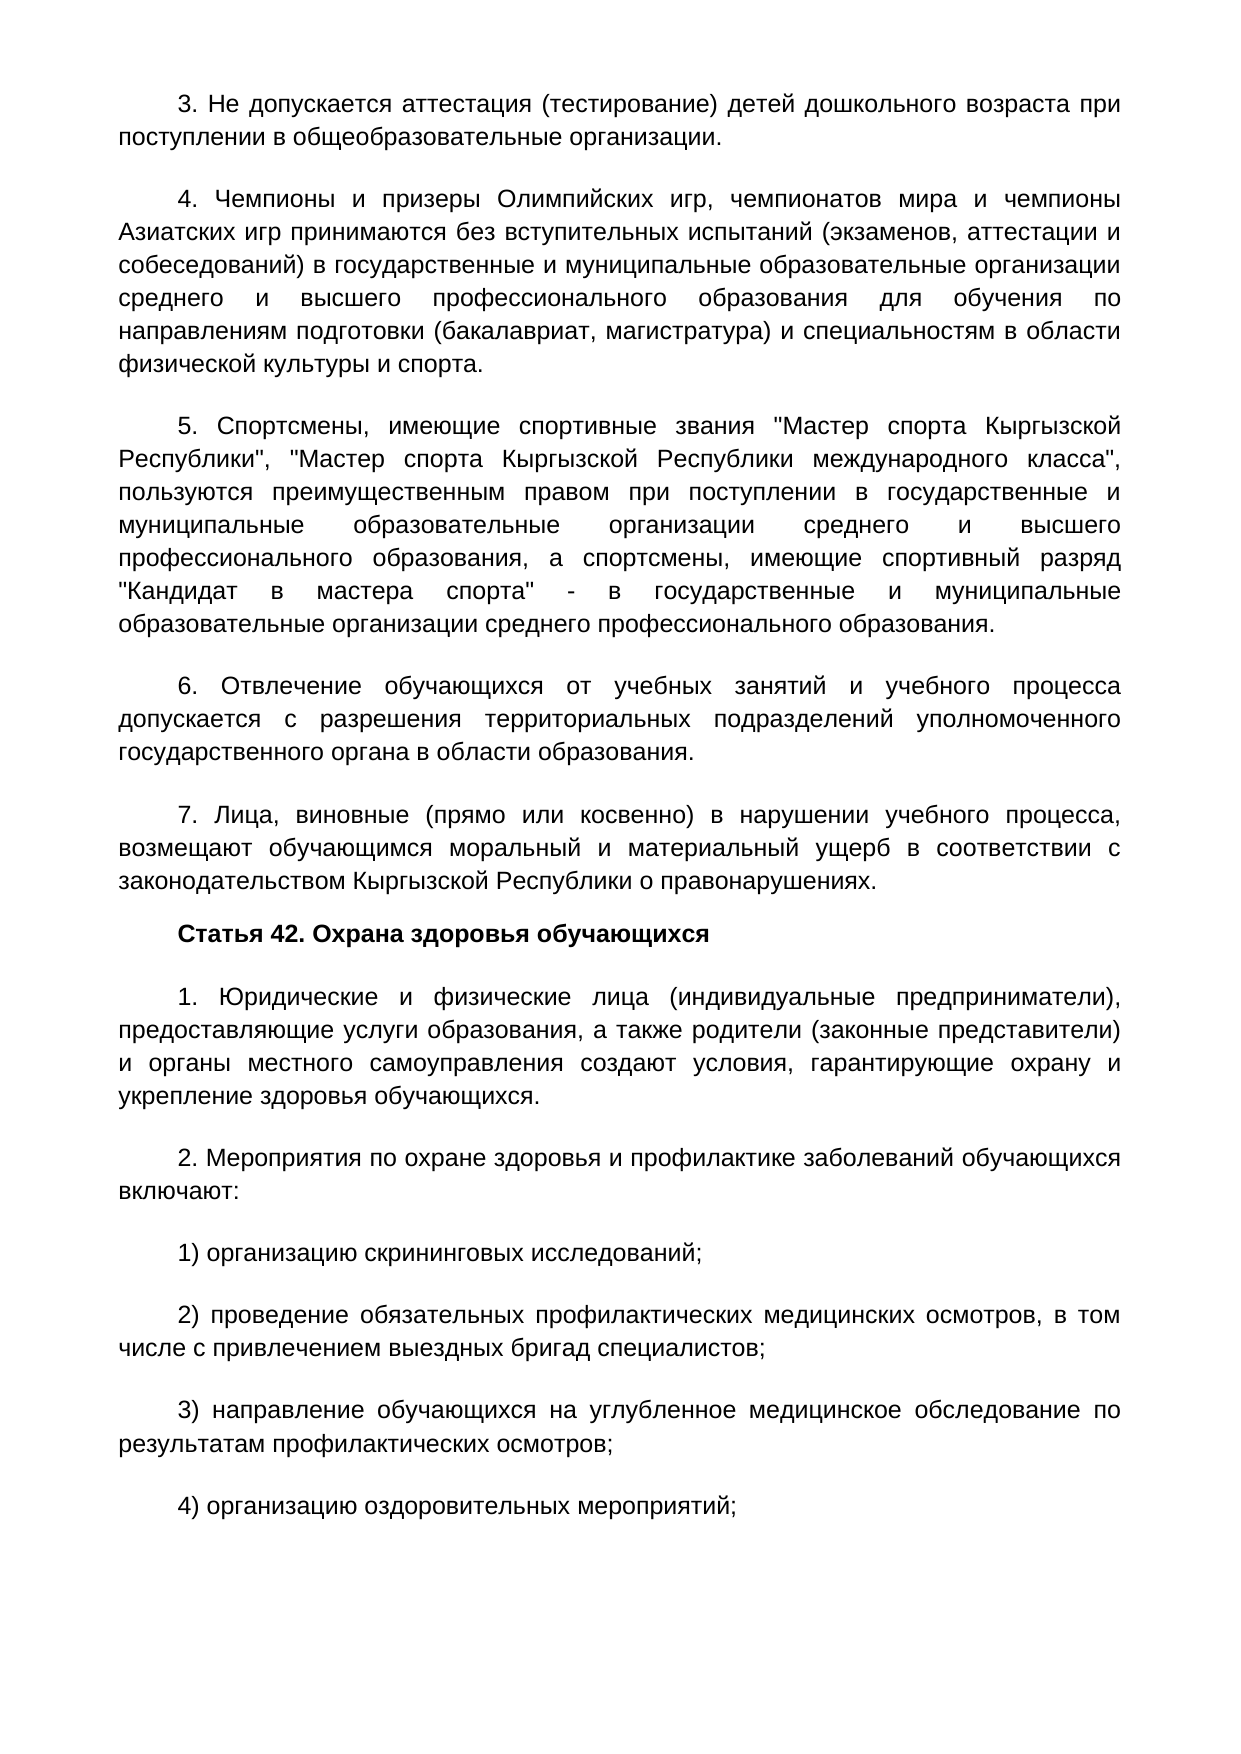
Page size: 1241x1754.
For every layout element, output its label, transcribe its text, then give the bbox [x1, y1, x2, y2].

text 3. Не допускается аттестация (тестирование) детей дошкольного возраста при поступлении в общеобразовательные организации. [118, 88, 1122, 150]
text 4. Чемпионы и призеры Олимпийских игр, чемпионатов мира и чемпионы Азиатских игр принимаются без вступительных испытаний (экзаменов, аттестации и собеседований) в государственные и муниципальные образовательные организации среднего и высшего профессионального образования для обучения по направлениям подготовки (бакалавриат, магистратура) и специальностям в области физической культуры и спорта. [118, 184, 1122, 378]
text 7. Лица, виновные (прямо или косвенно) в нарушении учебного процесса, возмещают обучающимся моральный и материальный ущерб в соответствии с законодательством Кыргызской Республики о правонарушениях. [118, 799, 1122, 894]
text 4) организацию оздоровительных мероприятий; [118, 1491, 1122, 1519]
text 2) проведение обязательных профилактических медицинских осмотров, в том числе с привлечением выездных бригад специалистов; [118, 1300, 1122, 1362]
text 2. Мероприятия по охране здоровья и профилактике заболеваний обучающихся включают: [118, 1143, 1122, 1205]
text 6. Отвлечение обучающихся от учебных занятий и учебного процесса допускается с разрешения территориальных подразделений уполномоченного государственного органа в области образования. [118, 671, 1122, 766]
text 1) организацию скрининговых исследований; [118, 1238, 1122, 1267]
text 5. Спортсмены, имеющие спортивные звания "Мастер спорта Кыргызской Республики", "Мастер спорта Кыргызской Республики международного класса", пользуются преимущественным правом при поступлении в государственные и муниципальные образовательные организации среднего и высшего профессионального образования, а спортсмены, имеющие спортивный разряд "Кандидат в мастера спорта" - в государственные и муниципальные образовательные организации среднего профессионального образования. [118, 411, 1122, 638]
text 1. Юридические и физические лица (индивидуальные предприниматели), предоставляющие услуги образования, а также родители (законные представители) и органы местного самоуправления создают условия, гарантирующие охрану и укрепление здоровья обучающихся. [118, 982, 1122, 1109]
text Статья 42. Охрана здоровья обучающихся [118, 919, 1122, 948]
text 3) направление обучающихся на углубленное медицинское обследование по результатам профилактических осмотров; [118, 1396, 1122, 1457]
